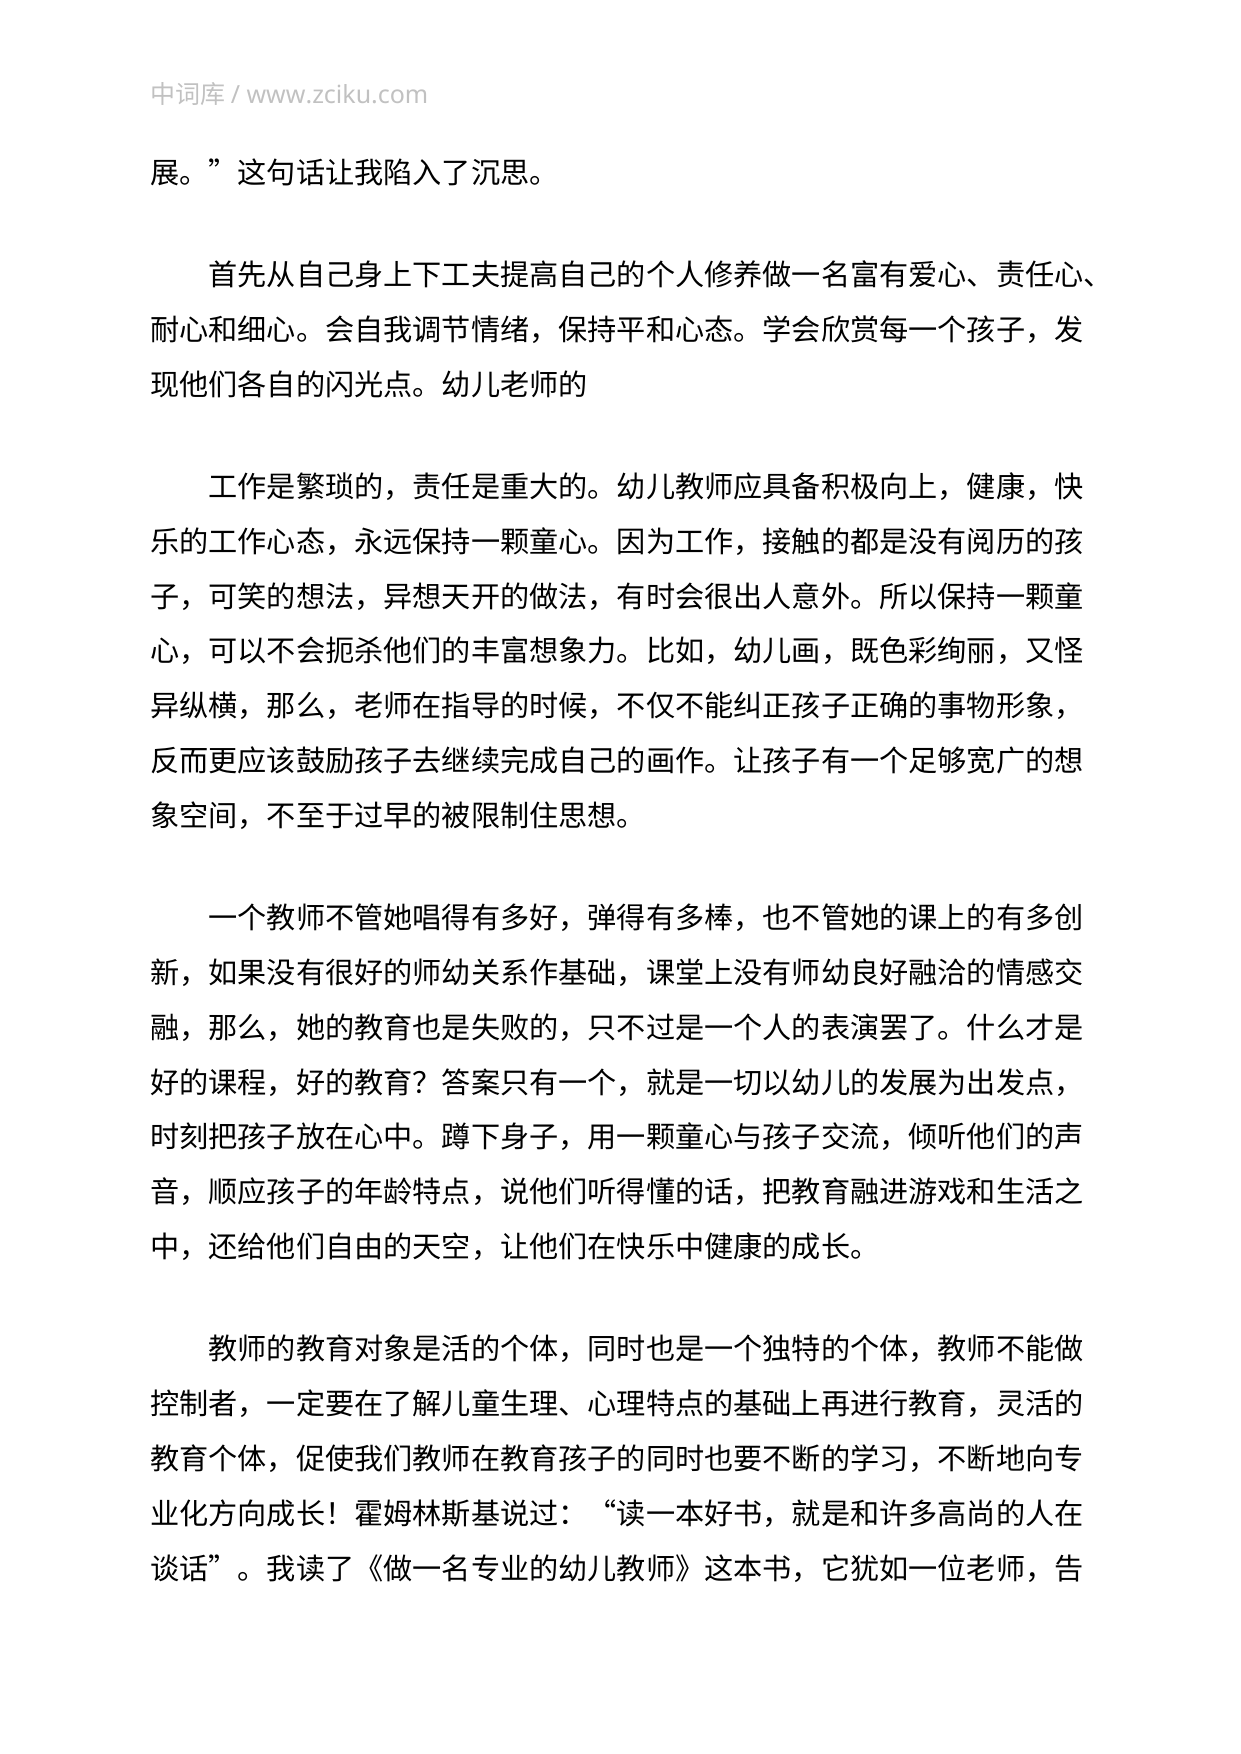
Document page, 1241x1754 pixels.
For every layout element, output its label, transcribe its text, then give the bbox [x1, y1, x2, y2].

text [150, 1326, 1090, 1587]
text 一个教师不管她唱得有多好，弹得有多棒，也不管她的课上的有多创新，如果没有很好的师幼关系作基础，课堂上没有师幼良好融洽的情感交融，那么，她的教育也是失败的，只不过是一个人的表演罢了。什么才是好的课程，好的教育？答案只有一个，就是一切以幼儿的发展为出发点，时刻把孩子放在心中。蹲下身子，用一颗童心与孩子交流，倾听他们的声音，顺应孩子的年龄特点，说他们听得懂的话，把教育融进游戏和生活之中，还给他们自由的天空，让他们在快乐中健康的成长。 [150, 894, 1090, 1266]
text 工作是繁琐的，责任是重大的。幼儿教师应具备积极向上，健康，快乐的工作心态，永远保持一颗童心。因为工作，接触的都是没有阅历的孩子，可笑的想法，异想天开的做法，有时会很出人意外。所以保持一颗童心，可以不会扼杀他们的丰富想象力。比如，幼儿画，既色彩绚丽，又怪异纵横，那么，老师在指导的时候，不仅不能纠正孩子正确的事物形象，反而更应该鼓励孩子去继续完成自己的画作。让孩子有一个足够宽广的想象空间，不至于过早的被限制住思想。 [150, 463, 1090, 835]
text 首先从自己身上下工夫提高自己的个人修养做一名富有爱心、责任心、耐心和细心。会自我调节情绪，保持平和心态。学会欣赏每一个孩子，发现他们各自的闪光点。幼儿老师的 [150, 252, 1090, 404]
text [150, 150, 1090, 192]
